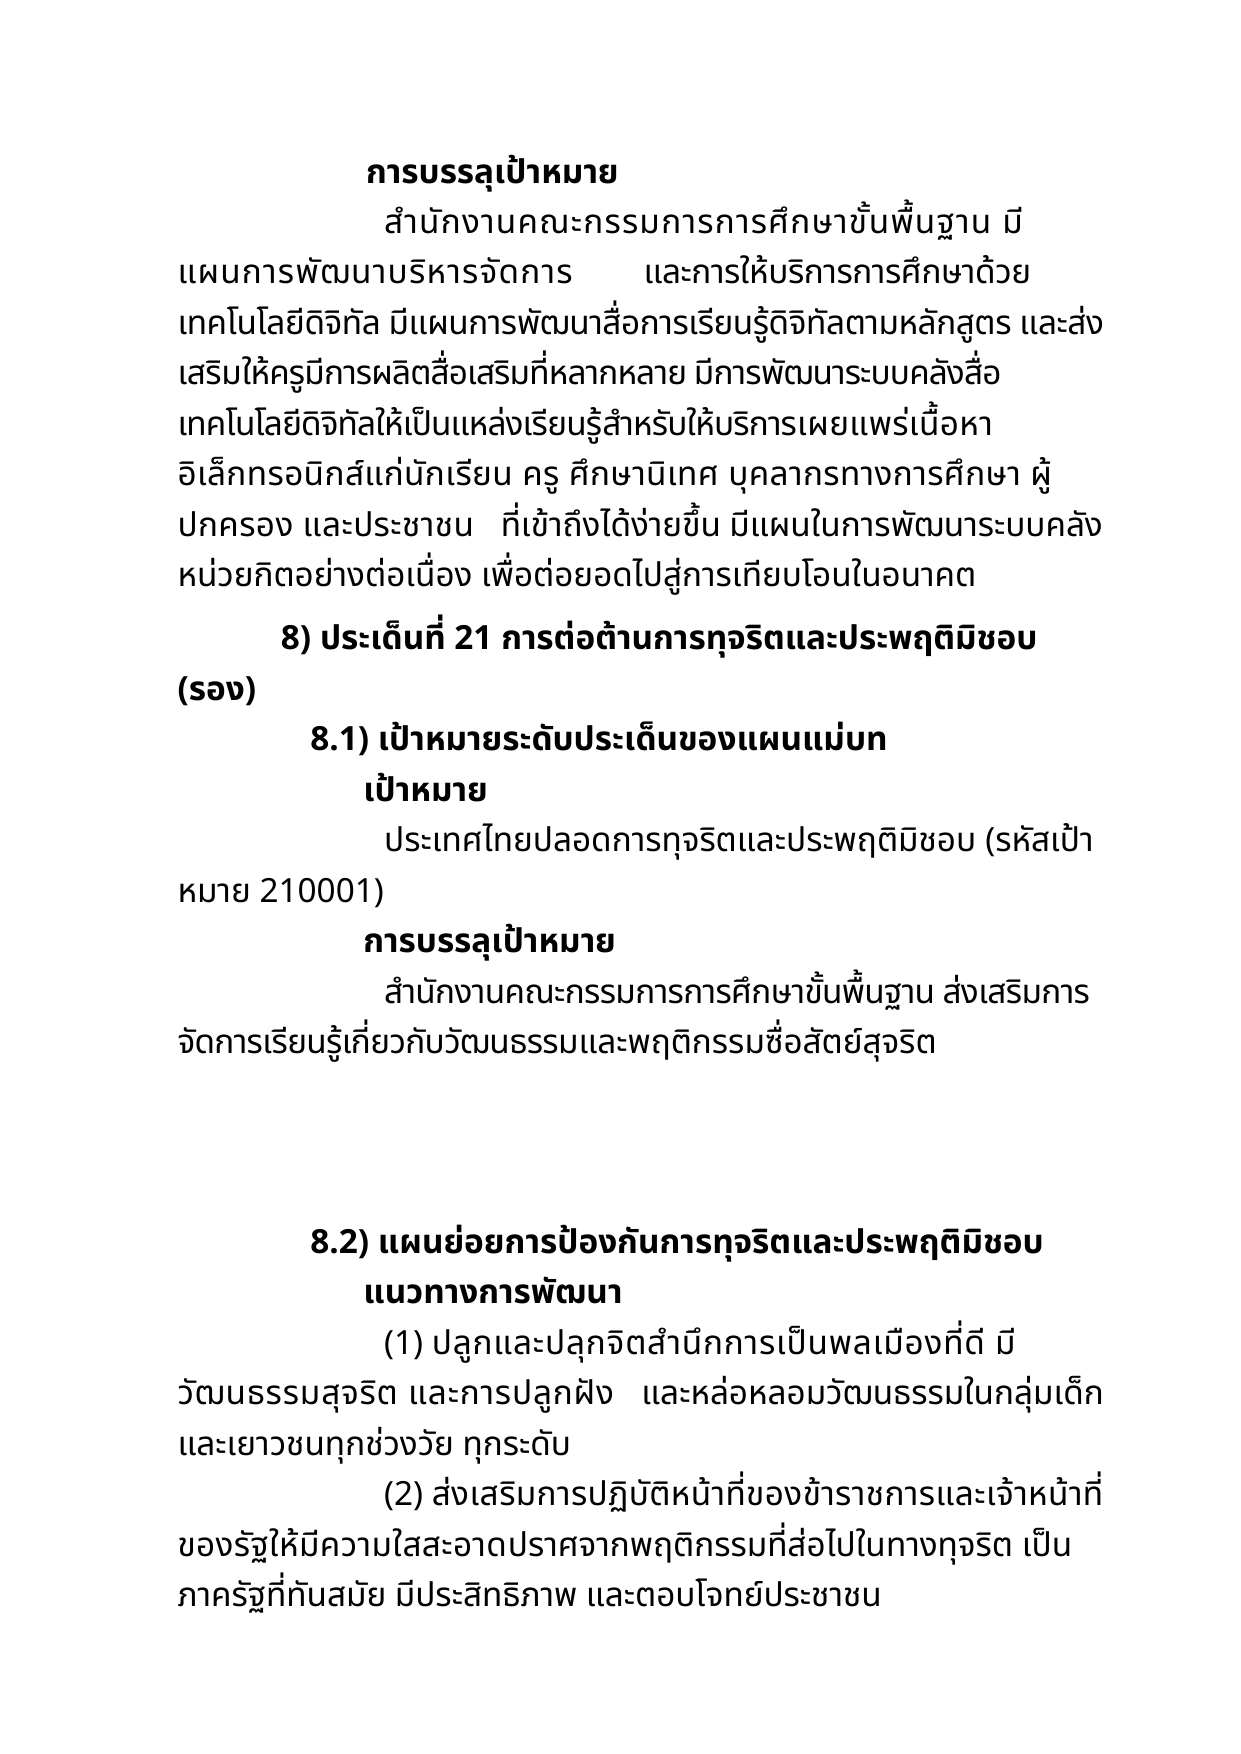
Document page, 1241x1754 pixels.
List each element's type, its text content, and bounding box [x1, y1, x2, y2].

text (1) ปลูกและปลุกจิตสำนึกการเป็นพลเมืองที่ดี มีวัฒนธรรมสุจริต และการปลูกฝัง และหล่อหลอมวัฒนธรรมในกลุ่มเด็กและเยาวชนทุกช่วงวัย ทุกระดับ [177, 1318, 1122, 1470]
text สำนักงานคณะกรรมการการศึกษาขั้นพื้นฐาน มีแผนการพัฒนาบริหารจัดการ และการให้บริการการศึกษาด้วยเทคโนโลยีดิจิทัล มีแผนการพัฒนาสื่อการเรียนรู้ดิจิทัลตามหลักสูตร และส่งเสริมให้ครูมีการผลิตสื่อเสริมที่หลากหลาย มีการพัฒนาระบบคลังสื่อเทคโนโลยีดิจิทัลให้เป็นแหล่งเรียนรู้สำหรับให้บริการเผยแพร่เนื้อหาอิเล็กทรอนิกส์แก่นักเรียน ครู ศึกษานิเทศ บุคลากรทางการศึกษา ผู้ปกครอง และประชาชน ที่เข้าถึงได้ง่ายขึ้น มีแผนในการพัฒนาระบบคลังหน่วยกิตอย่างต่อเนื่อง เพื่อต่อยอดไปสู่การเทียบโอนในอนาคต [177, 198, 1122, 601]
text การบรรลุเป้าหมาย [177, 917, 1122, 968]
text แนวทางการพัฒนา [177, 1268, 1122, 1318]
text ประเทศไทยปลอดการทุจริตและประพฤติมิชอบ (รหัสเป้าหมาย 210001) [177, 816, 1122, 917]
text เป้าหมาย [177, 766, 1122, 816]
text (2) ส่งเสริมการปฏิบัติหน้าที่ของข้าราชการและเจ้าหน้าที่ของรัฐให้มีความใสสะอาดปราศจากพฤติกรรมที่ส่อไปในทางทุจริต เป็นภาครัฐที่ทันสมัย มีประสิทธิภาพ และตอบโจทย์ประชาชน [177, 1470, 1122, 1621]
text การบรรลุเป้าหมาย [177, 148, 1122, 198]
text 8) ประเด็นที่ 21 การต่อต้านการทุจริตและประพฤติมิชอบ (รอง) [177, 614, 1122, 715]
text 8.2) แผนย่อยการป้องกันการทุจริตและประพฤติมิชอบ [177, 1217, 1122, 1268]
text 8.1) เป้าหมายระดับประเด็นของแผนแม่บท [177, 715, 1122, 766]
text สำนักงานคณะกรรมการการศึกษาขั้นพื้นฐาน ส่งเสริมการจัดการเรียนรู้เกี่ยวกับวัฒนธรรมและพฤติกรรมซื่อสัตย์สุจริต [177, 968, 1122, 1069]
